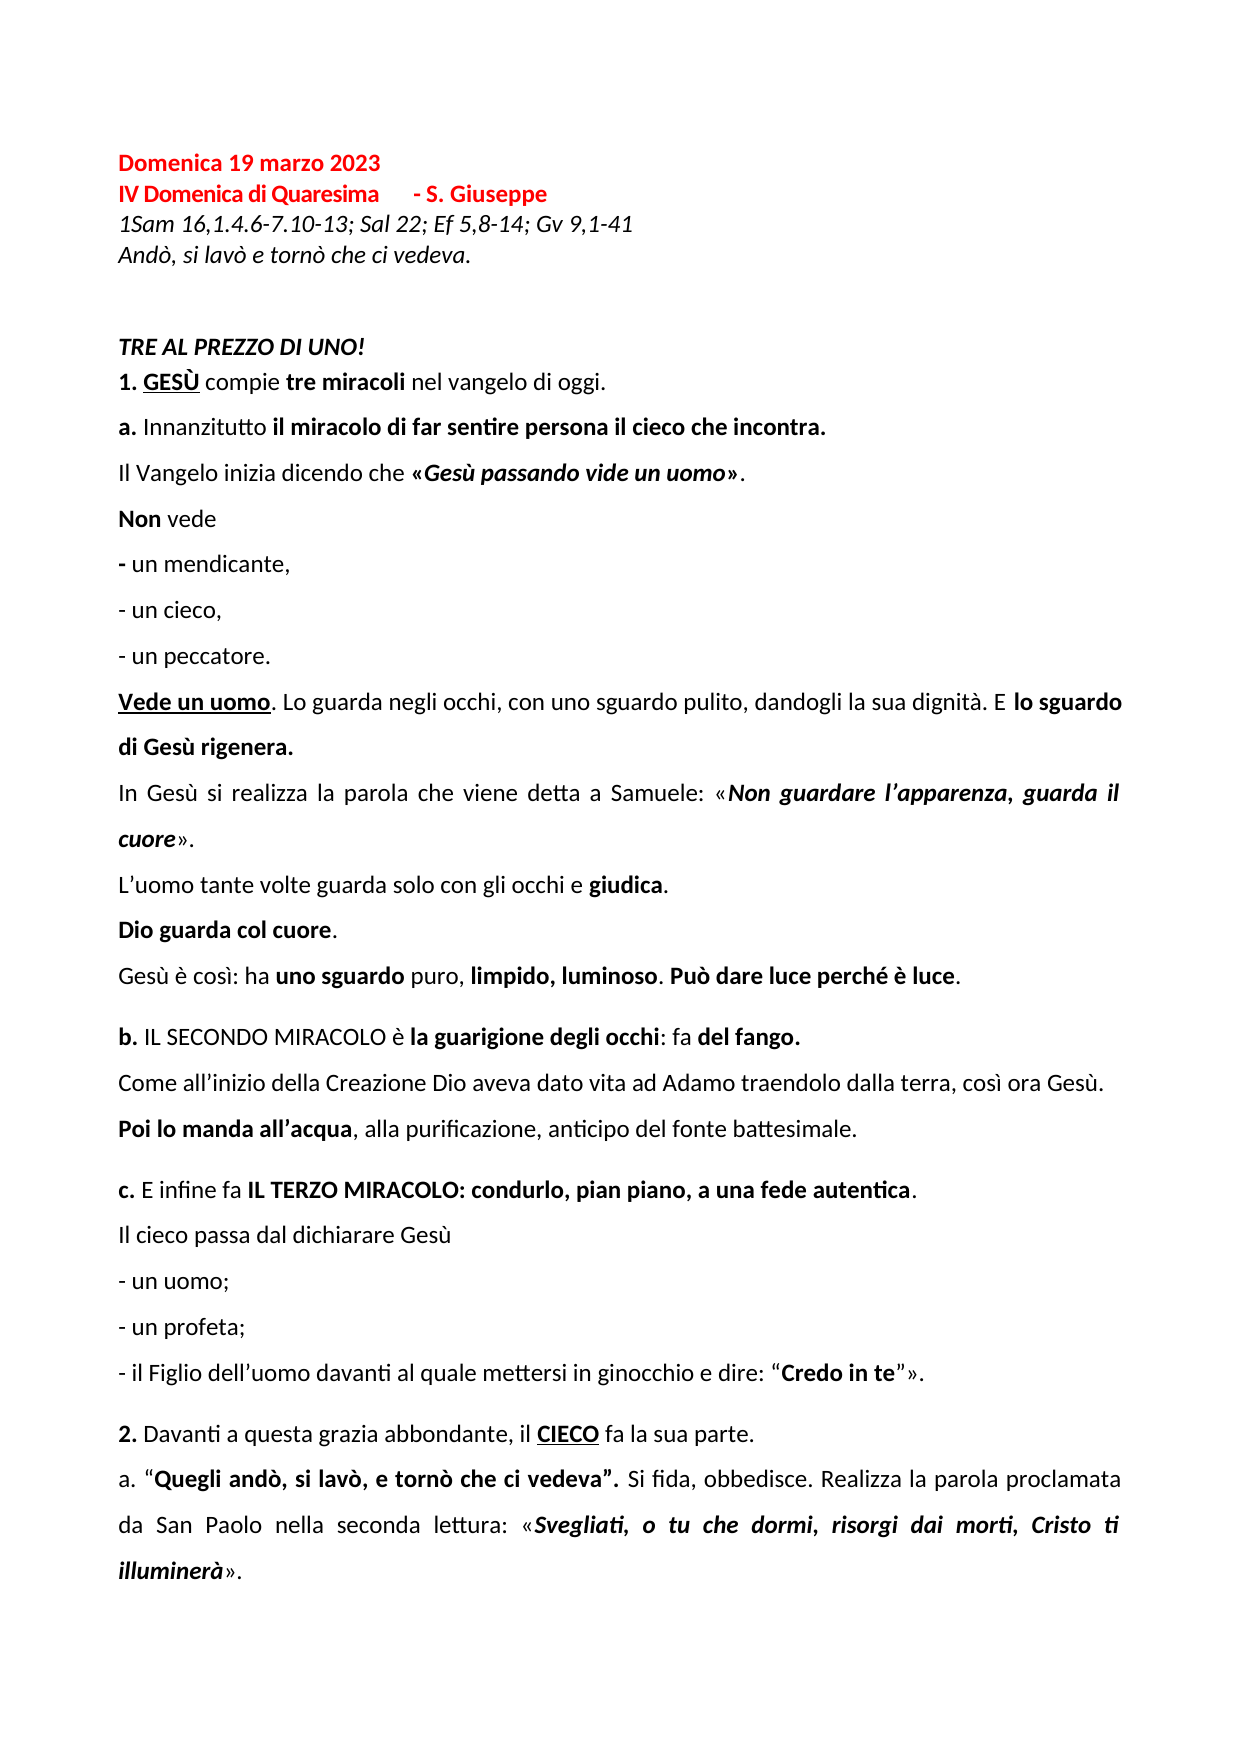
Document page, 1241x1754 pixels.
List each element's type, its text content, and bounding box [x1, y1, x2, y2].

text a. Innanzitutto il miracolo di far sentire persona il cieco che incontra. [118, 411, 1122, 442]
text 1Sam 16,1.4.6-7.10-13; Sal 22; Ef 5,8-14; Gv 9,1-41 [118, 209, 1122, 239]
text In Gesù si realizza la parola che viene detta a Samuele: «Non guardare l’apparenza, guarda il cuore». [118, 777, 1122, 853]
text - un peccatore. [118, 640, 1122, 671]
text b. IL SECONDO MIRACOLO è la guarigione degli occhi: fa del fango. [118, 1021, 1122, 1052]
text - il Figlio dell’uomo davanti al quale mettersi in ginocchio e dire: “Credo in te”». [118, 1357, 1122, 1387]
text c. E infine fa IL TERZO MIRACOLO: condurlo, pian piano, a una fede autentica. [118, 1174, 1122, 1204]
text 1. GESÙ compie tre miracoli nel vangelo di oggi. [118, 366, 1122, 396]
text Vede un uomo. Lo guarda negli occhi, con uno sguardo pulito, dandogli la sua dignità. E lo sguardo di Gesù rigenera. [118, 686, 1122, 762]
text 2. Davanti a questa grazia abbondante, il CIECO fa la sua parte. [118, 1418, 1122, 1448]
text - un mendicante, [118, 549, 1122, 579]
text - un cieco, [118, 594, 1122, 625]
text TRE AL PREZZO DI UNO! [118, 331, 1122, 361]
text Il cieco passa dal dichiarare Gesù [118, 1219, 1122, 1250]
text Gesù è così: ha uno sguardo puro, limpido, luminoso. Può dare luce perché è luce. [118, 960, 1122, 991]
text IV Domenica di Quaresima - S. Giuseppe [118, 178, 1122, 209]
text L’uomo tante volte guarda solo con gli occhi e giudica. [118, 869, 1122, 899]
text Non vede [118, 503, 1122, 533]
text a. “Quegli andò, si lavò, e tornò che ci vedeva”. Si fida, obbedisce. Realizza la parola proclamata da San Paolo nella seconda lettura: «Svegliati, o tu che dormi, risorgi dai morti, Cristo ti illuminerà». [118, 1463, 1122, 1585]
text Andò, si lavò e tornò che ci vedeva. [118, 239, 1122, 270]
text Il Vangelo inizia dicendo che «Gesù passando vide un uomo». [118, 457, 1122, 488]
text - un uomo; [118, 1265, 1122, 1296]
text Domenica 19 marzo 2023 [118, 148, 1122, 178]
text Poi lo manda all’acqua, alla purificazione, anticipo del fonte battesimale. [118, 1113, 1122, 1143]
text Come all’inizio della Creazione Dio aveva dato vita ad Adamo traendolo dalla terra, così ora Gesù. [118, 1067, 1122, 1097]
text - un profeta; [118, 1311, 1122, 1341]
text Dio guarda col cuore. [118, 914, 1122, 945]
